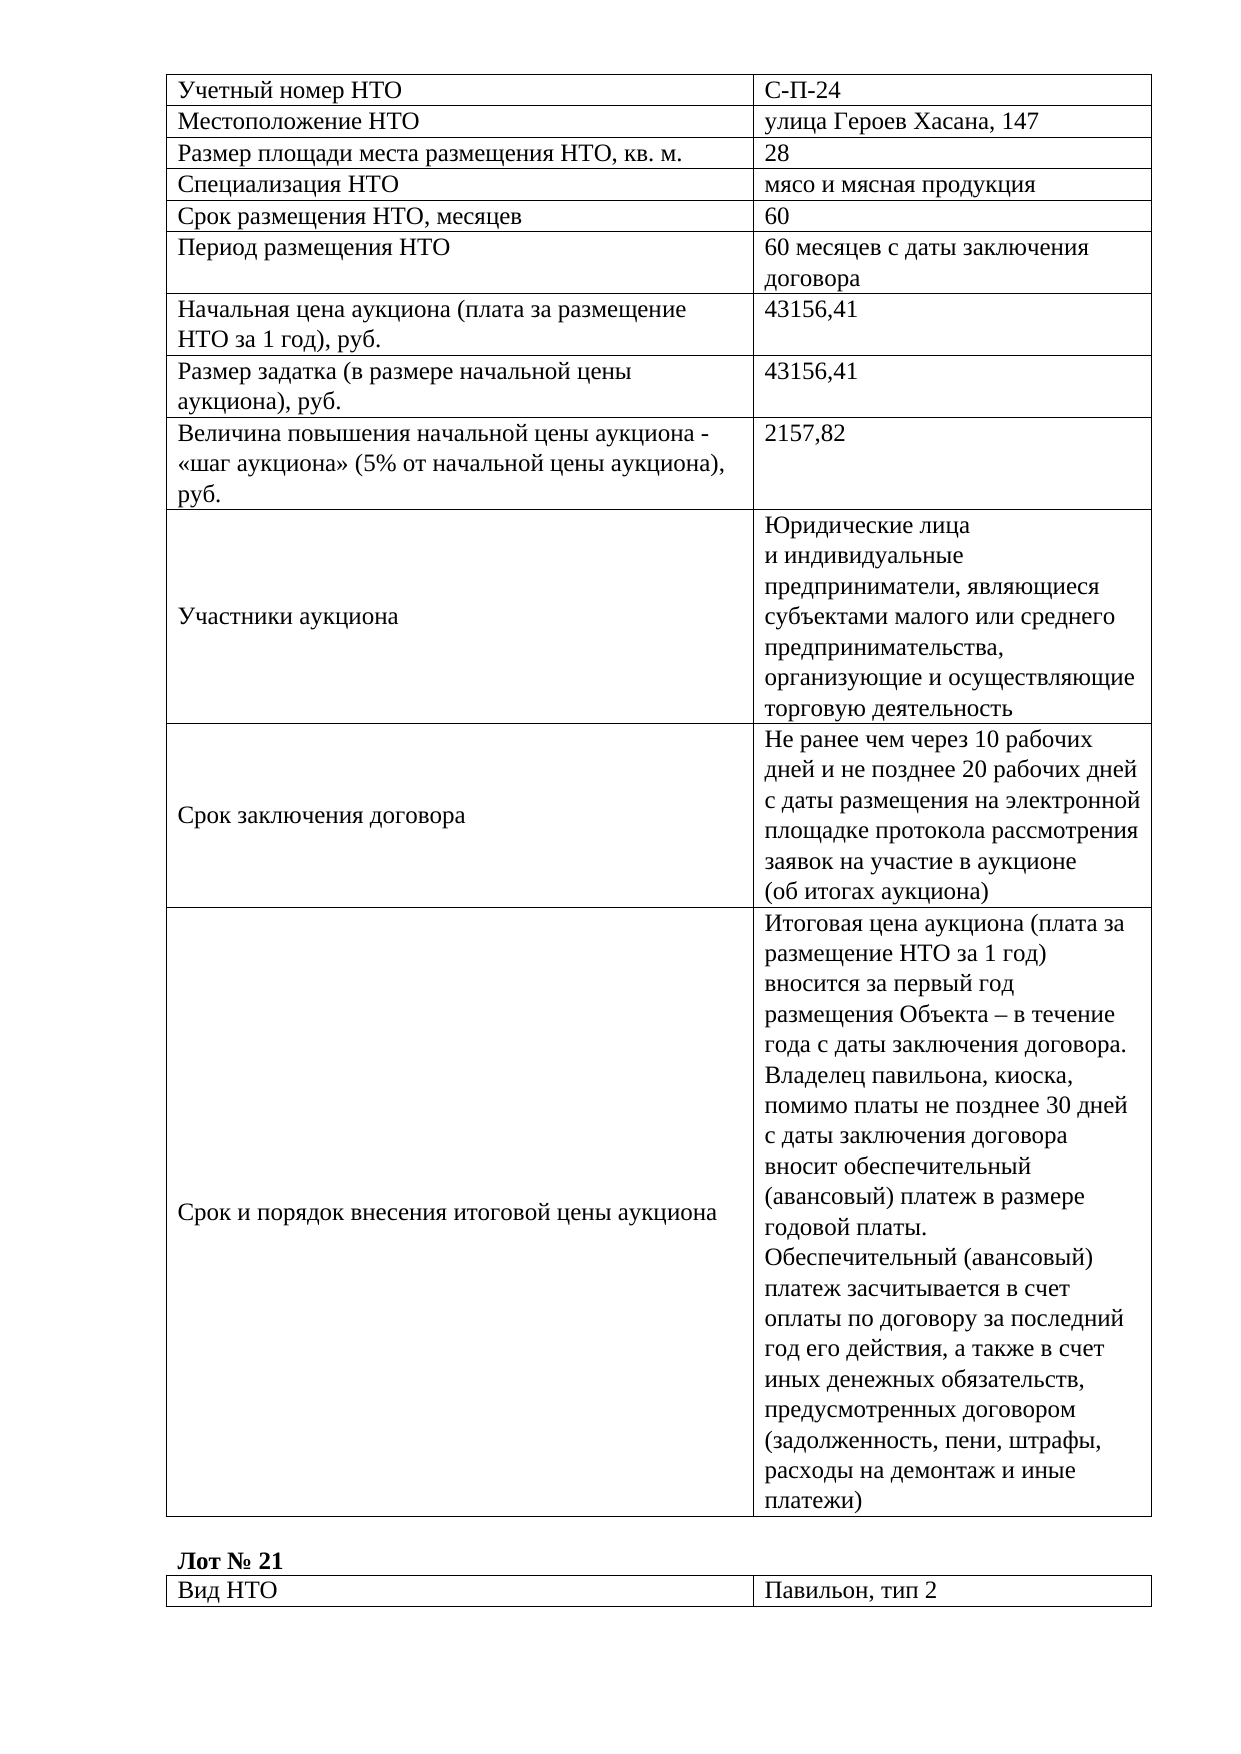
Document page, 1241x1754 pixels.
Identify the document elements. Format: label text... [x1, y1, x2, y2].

table_cell 43156,41 [754, 294, 1151, 355]
table_header Вид НТО [167, 1576, 753, 1606]
table_cell Срок размещения НТО, месяцев [167, 201, 753, 231]
table_cell Не ранее чем через 10 рабочих дней и не позднее 20 рабочих дней с даты размещения на электронной площадке протокола рассмотрения заявок на участие в аукционе (об итогах аукциона) [754, 724, 1151, 907]
table_cell 60 [754, 201, 1151, 231]
table_cell Срок и порядок внесения итоговой цены аукциона [167, 908, 753, 1516]
table_cell Местоположение НТО [167, 106, 753, 137]
table_cell Участники аукциона [167, 510, 753, 723]
table_cell Юридические лица и индивидуальные предприниматели, являющиеся субъектами малого или среднего предпринимательства, организующие и осуществляющие торговую деятельность [754, 510, 1151, 723]
table_cell Период размещения НТО [167, 232, 753, 293]
table_cell С-П-24 [754, 75, 1151, 105]
table_cell Размер задатка (в размере начальной цены аукциона), руб. [167, 356, 753, 417]
table_cell 43156,41 [754, 356, 1151, 417]
table_cell 28 [754, 138, 1151, 168]
table_cell Специализация НТО [167, 169, 753, 200]
table_cell Начальная цена аукциона (плата за размещение НТО за 1 год), руб. [167, 294, 753, 355]
table_cell Учетный номер НТО [167, 75, 753, 105]
text Лот № 21 [177, 1546, 1152, 1574]
table_cell улица Героев Хасана, 147 [754, 106, 1151, 137]
table_cell 60 месяцев с даты заключения договора [754, 232, 1151, 293]
table_cell 2157,82 [754, 418, 1151, 509]
table_cell Размер площади места размещения НТО, кв. м. [167, 138, 753, 168]
table_cell мясо и мясная продукция [754, 169, 1151, 200]
table_cell Величина повышения начальной цены аукциона - «шаг аукциона» (5% от начальной цены аукциона), руб. [167, 418, 753, 509]
table_header Павильон, тип 2 [754, 1576, 1151, 1606]
table_cell Итоговая цена аукциона (плата за размещение НТО за 1 год) вносится за первый год размещения Объекта – в течение года с даты заключения договора. Владелец павильона, киоска, помимо платы не позднее 30 дней с даты заключения договора вносит обеспечительный (авансовый) платеж в размере годовой платы. Обеспечительный (авансовый) платеж засчитывается в счет оплаты по договору за последний год его действия, а также в счет иных денежных обязательств, предусмотренных договором (задолженность, пени, штрафы, расходы на демонтаж и иные платежи) [754, 908, 1151, 1516]
table_cell Срок заключения договора [167, 724, 753, 907]
